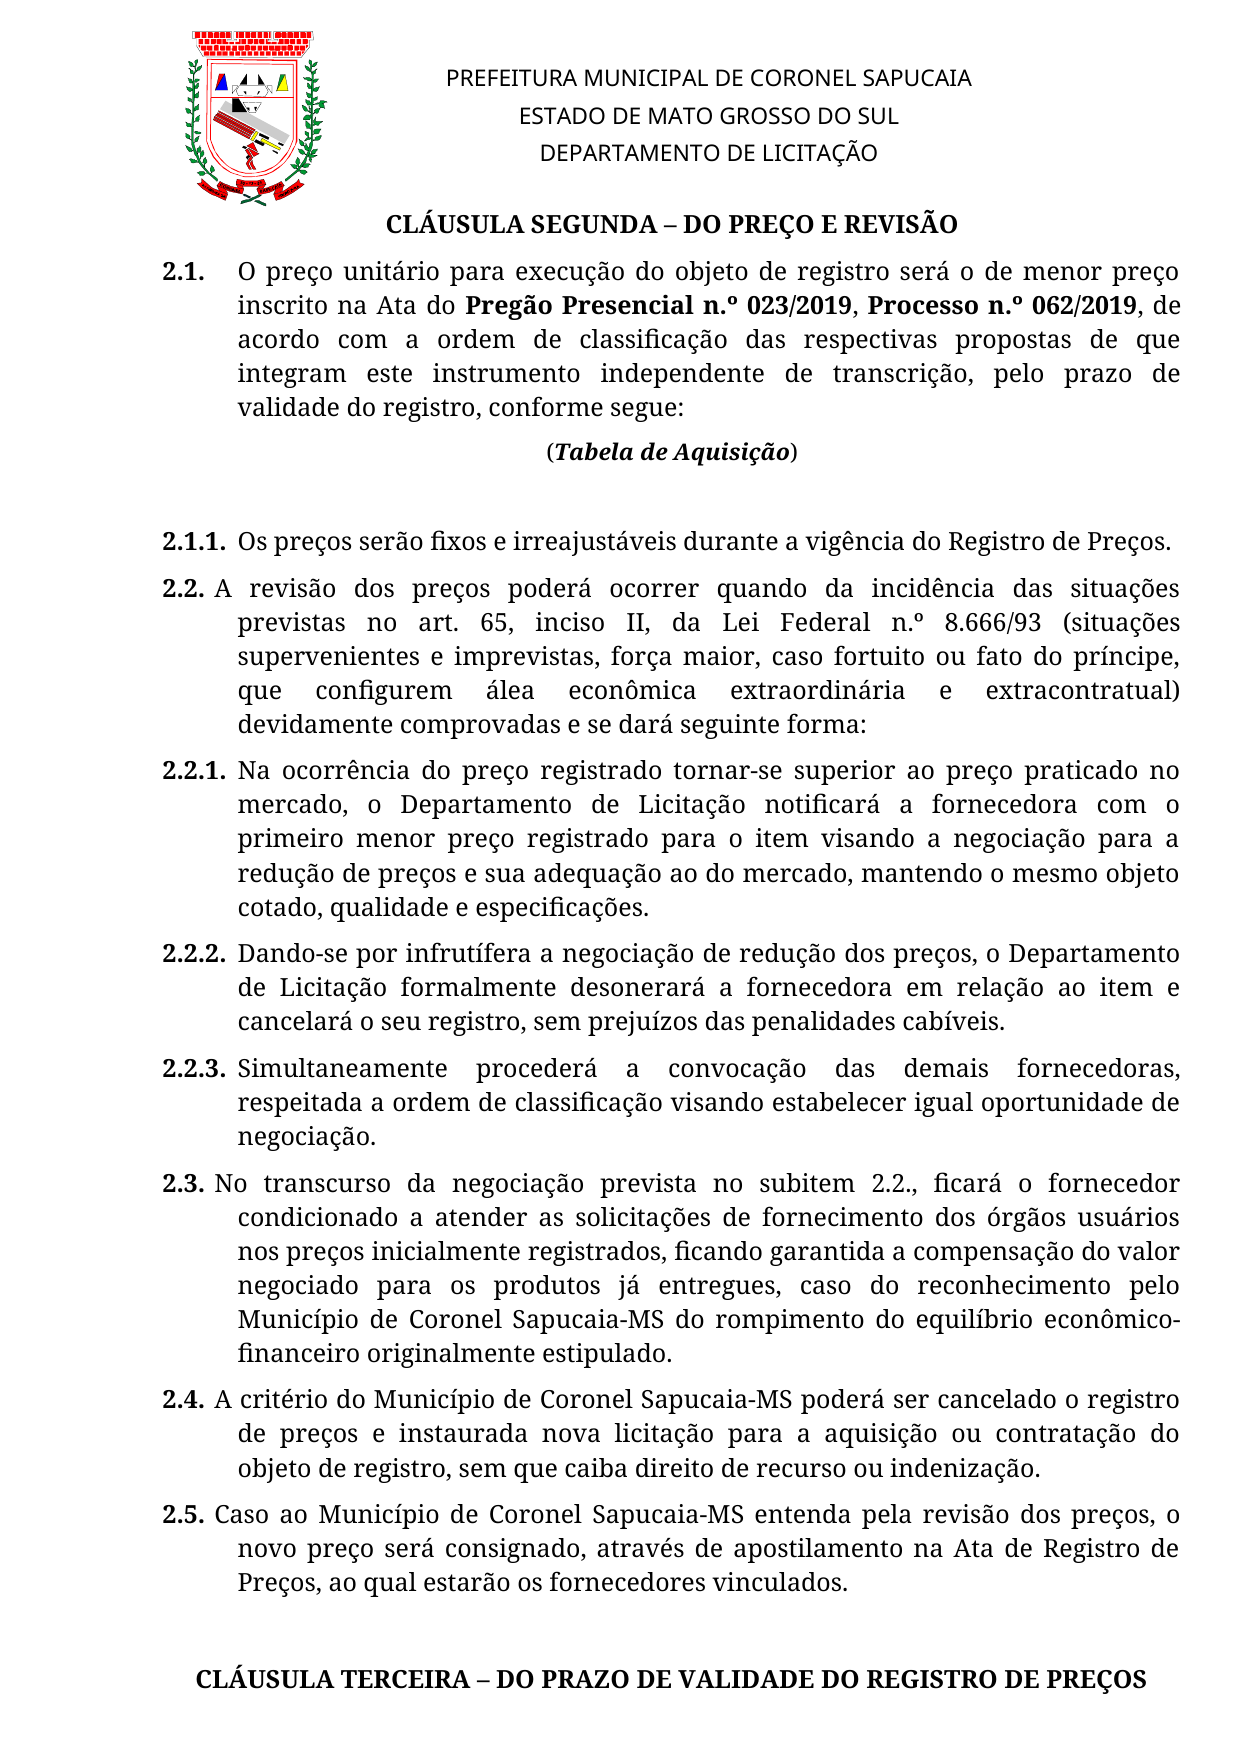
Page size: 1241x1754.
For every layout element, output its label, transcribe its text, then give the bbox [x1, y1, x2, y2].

list A revisão dos preços poderá ocorrer quando da incidência das situações previstas no art. 65, inciso II, da Lei Federal n.º 8.666/93 (situações supervenientes e imprevistas, força maior, caso fortuito ou fato do príncipe, que configurem álea econômica extraordinária e extracontratual) devidamente comprovadas e se dará seguinte forma: [162, 570, 1181, 741]
list No transcurso da negociação prevista no subitem 2.2., ficará o fornecedor condicionado a atender as solicitações de fornecimento dos órgãos usuários nos preços inicialmente registrados, ficando garantida a compensação do valor negociado para os produtos já entregues, caso do reconhecimento pelo Município de Coronel Sapucaia-MS do rompimento do equilíbrio econômico-financeiro originalmente estipulado. [162, 1165, 1181, 1369]
text (Tabela de Aquisição) [162, 436, 1181, 467]
list Dando-se por infrutífera a negociação de redução dos preços, o Departamento de Licitação formalmente desonerará a fornecedora em relação ao item e cancelará o seu registro, sem prejuízos das penalidades cabíveis. [162, 936, 1181, 1038]
list O preço unitário para execução do objeto de registro será o de menor preço inscrito na Ata do Pregão Presencial n.º 023/2019, Processo n.º 062/2019, de acordo com a ordem de classificação das respectivas propostas de que integram este instrumento independente de transcrição, pelo prazo de validade do registro, conforme segue: [162, 253, 1181, 424]
text CLÁUSULA SEGUNDA – DO PREÇO E REVISÃO [162, 207, 1181, 241]
list Caso ao Município de Coronel Sapucaia-MS entenda pela revisão dos preços, o novo preço será consignado, através de apostilamento na Ata de Registro de Preços, ao qual estarão os fornecedores vinculados. [162, 1497, 1181, 1599]
text CLÁUSULA TERCEIRA – DO PRAZO DE VALIDADE DO REGISTRO DE PREÇOS [161, 1661, 1181, 1696]
list Os preços serão fixos e irreajustáveis durante a vigência do Registro de Preços. [162, 524, 1181, 558]
list Na ocorrência do preço registrado tornar-se superior ao preço praticado no mercado, o Departamento de Licitação notificará a fornecedora com o primeiro menor preço registrado para o item visando a negociação para a redução de preços e sua adequação ao do mercado, mantendo o mesmo objeto cotado, qualidade e especificações. [162, 753, 1181, 923]
list A critério do Município de Coronel Sapucaia-MS poderá ser cancelado o registro de preços e instaurada nova licitação para a aquisição ou contratação do objeto de registro, sem que caiba direito de recurso ou indenização. [162, 1382, 1181, 1484]
list Simultaneamente procederá a convocação das demais fornecedoras, respeitada a ordem de classificação visando estabelecer igual oportunidade de negociação. [162, 1051, 1181, 1153]
